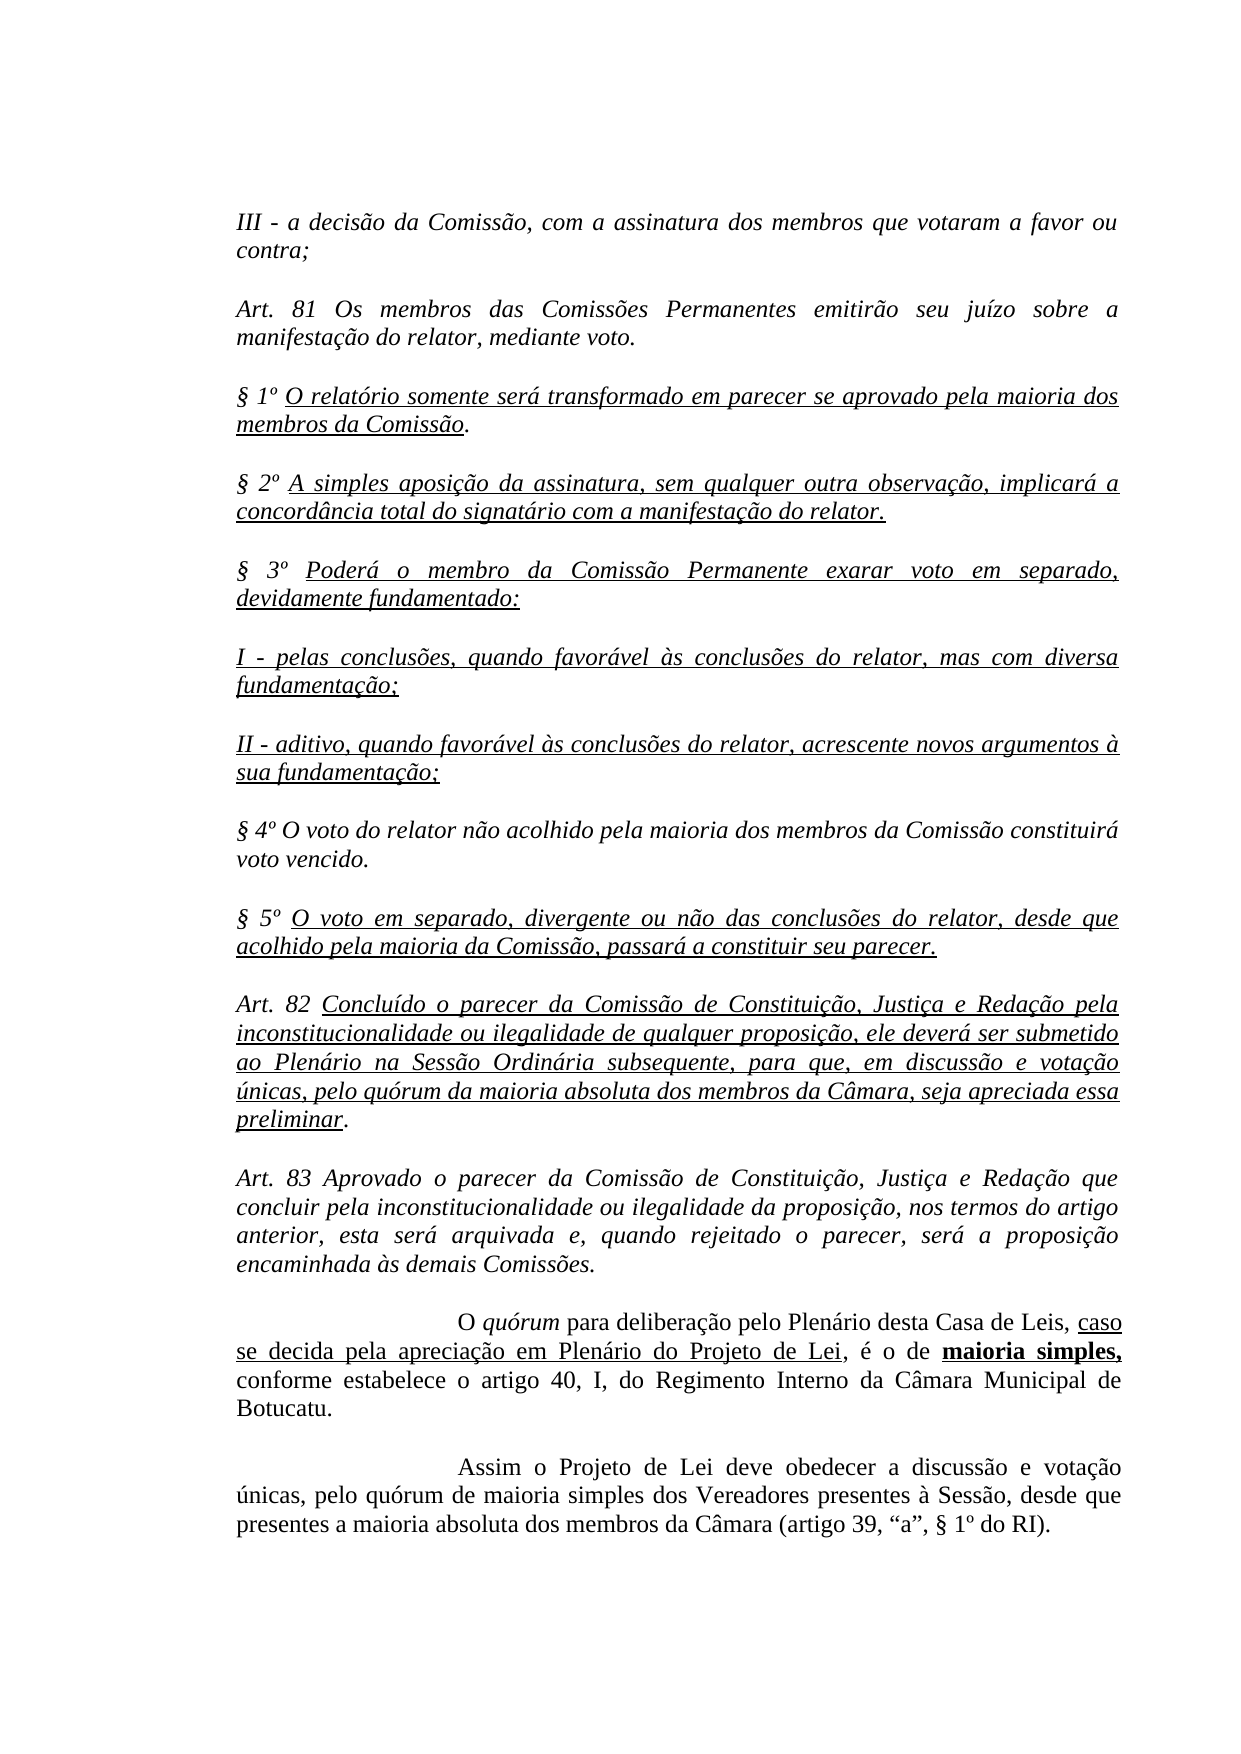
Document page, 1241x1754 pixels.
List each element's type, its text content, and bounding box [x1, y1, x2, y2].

text Art. 81 Os membros das Comissões Permanentes emitirão seu juízo sobre a manifestação do relator, mediante voto. [236, 294, 1122, 351]
text III - a decisão da Comissão, com a assinatura dos membros que votaram a favor ou contra; [236, 207, 1122, 264]
text I - pelas conclusões, quando favorável às conclusões do relator, mas com diversa fundamentação; [236, 642, 1122, 699]
text § 1º O relatório somente será transformado em parecer se aprovado pela maioria dos membros da Comissão. [236, 381, 1122, 438]
text Art. 82 Concluído o parecer da Comissão de Constituição, Justiça e Redação pela inconstitucionalidade ou ilegalidade de qualquer proposição, ele deverá ser submetido ao Plenário na Sessão Ordinária subsequente, para que, em discussão e votação únicas, pelo quórum da maioria absoluta dos membros da Câmara, seja apreciada essa preliminar. [236, 989, 1122, 1133]
text § 2º A simples aposição da assinatura, sem qualquer outra observação, implicará a concordância total do signatário com a manifestação do relator. [236, 468, 1122, 525]
text Assim o Projeto de Lei deve obedecer a discussão e votação únicas, pelo quórum de maioria simples dos Vereadores presentes à Sessão, desde que presentes a maioria absoluta dos membros da Câmara (artigo 39, “a”, § 1º do RI). [236, 1452, 1122, 1538]
text § 3º Poderá o membro da Comissão Permanente exarar voto em separado, devidamente fundamentado: [236, 555, 1122, 612]
text Art. 83 Aprovado o parecer da Comissão de Constituição, Justiça e Redação que concluir pela inconstitucionalidade ou ilegalidade da proposição, nos termos do artigo anterior, esta será arquivada e, quando rejeitado o parecer, será a proposição encaminhada às demais Comissões. [236, 1163, 1122, 1278]
text § 4º O voto do relator não acolhido pela maioria dos membros da Comissão constituirá voto vencido. [236, 816, 1122, 873]
text II - aditivo, quando favorável às conclusões do relator, acrescente novos argumentos à sua fundamentação; [236, 729, 1122, 786]
text § 5º O voto em separado, divergente ou não das conclusões do relator, desde que acolhido pela maioria da Comissão, passará a constituir seu parecer. [236, 903, 1122, 960]
text O quórum para deliberação pelo Plenário desta Casa de Leis, caso se decida pela apreciação em Plenário do Projeto de Lei, é o de maioria simples, conforme estabelece o artigo 40, I, do Regimento Interno da Câmara Municipal de Botucatu. [236, 1307, 1122, 1422]
